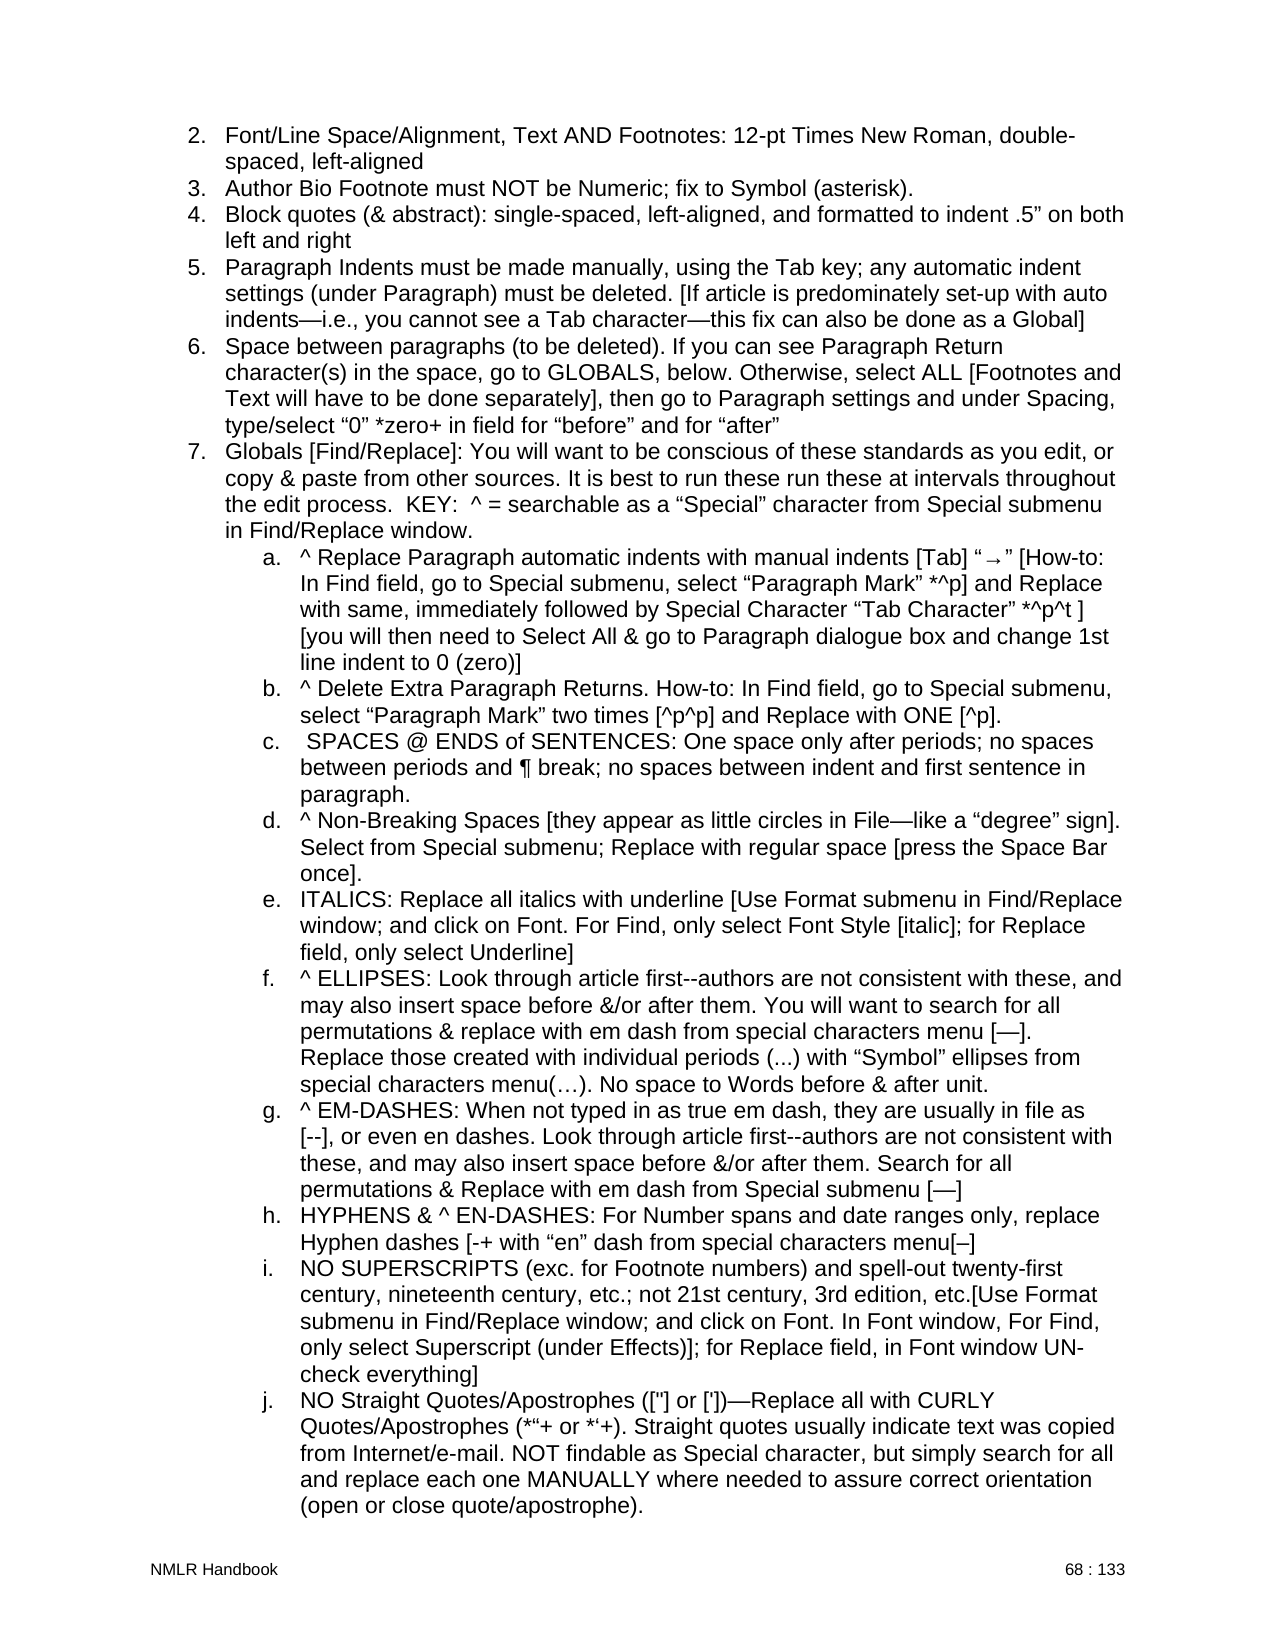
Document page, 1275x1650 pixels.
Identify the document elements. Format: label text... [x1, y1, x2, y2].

list ^ Delete Extra Paragraph Returns. How-to: In Find field, go to Special submenu, select “Paragraph Mark” two times [^p^p] and Replace with ONE [^p]. [262, 675, 1125, 728]
list ^ Replace Paragraph automatic indents with manual indents [Tab] “→” [How-to: In Find field, go to Special submenu, select “Paragraph Mark” *^p] and Replace with same, immediately followed by Special Character “Tab Character” *^p^t ] [you will then need to Select All & go to Paragraph dialogue box and change 1st line indent to 0 (zero)] [262, 543, 1125, 675]
list SPACES @ ENDS of SENTENCES: One space only after periods; no spaces between periods and ¶ break; no spaces between indent and first sentence in paragraph. [262, 728, 1125, 807]
list Paragraph Indents must be made manually, using the Tab key; any automatic indent settings (under Paragraph) must be deleted. [If article is predominately set-up with auto indents—i.e., you cannot see a Tab character—this fix can also be done as a Global] [187, 254, 1125, 333]
list NO Straight Quotes/Apostrophes (["] or ['])—Replace all with CURLY Quotes/Apostrophes (*“+ or *‘+). Straight quotes usually indicate text was copied from Internet/e-mail. NOT findable as Special character, but simply search for all and replace each one MANUALLY where needed to assure correct orientation (open or close quote/apostrophe). [262, 1387, 1125, 1519]
list HYPHENS & ^ EN-DASHES: For Number spans and date ranges only, replace Hyphen dashes [-+ with “en” dash from special characters menu[–] [262, 1202, 1125, 1255]
list Block quotes (& abstract): single-spaced, left-aligned, and formatted to indent .5” on both left and right [187, 201, 1125, 254]
list Author Bio Footnote must NOT be Numeric; fix to Symbol (asterisk). [187, 174, 1125, 201]
list ^ Non-Breaking Spaces [they appear as little circles in File—like a “degree” sign]. Select from Special submenu; Replace with regular space [press the Space Bar once]. [262, 807, 1125, 886]
list NO SUPERSCRIPTS (exc. for Footnote numbers) and spell-out twenty-first century, nineteenth century, etc.; not 21st century, 3rd edition, etc.[Use Format submenu in Find/Replace window; and click on Font. In Font window, For Find, only select Superscript (under Effects)]; for Replace field, in Font window UN-check everything] [262, 1255, 1125, 1387]
list Globals [Find/Replace]: You will want to be conscious of these standards as you edit, or copy & paste from other sources. It is best to run these run these at intervals throughout the edit process. KEY: ^ = searchable as a “Special” character from Special submenu in Find/Replace window. [187, 438, 1125, 543]
list Space between paragraphs (to be deleted). If you can see Paragraph Return character(s) in the space, go to GLOBALS, below. Otherwise, select ALL [Footnotes and Text will have to be done separately], then go to Paragraph settings and under Spacing, type/select “0” *zero+ in field for “before” and for “after” [187, 333, 1125, 438]
list Font/Line Space/Alignment, Text AND Footnotes: 12-pt Times New Roman, double-spaced, left-aligned [187, 122, 1125, 174]
list ^ ELLIPSES: Look through article first--authors are not consistent with these, and may also insert space before &/or after them. You will want to search for all permutations & replace with em dash from special characters menu [—]. Replace those created with individual periods (...) with “Symbol” ellipses from special characters menu(…). No space to Words before & after unit. [262, 965, 1125, 1097]
list ITALICS: Replace all italics with underline [Use Format submenu in Find/Replace window; and click on Font. For Find, only select Font Style [italic]; for Replace field, only select Underline] [262, 886, 1125, 965]
list ^ EM-DASHES: When not typed in as true em dash, they are usually in file as [--], or even en dashes. Look through article first--authors are not consistent with these, and may also insert space before &/or after them. Search for all permutations & Replace with em dash from Special submenu [—] [262, 1097, 1125, 1202]
